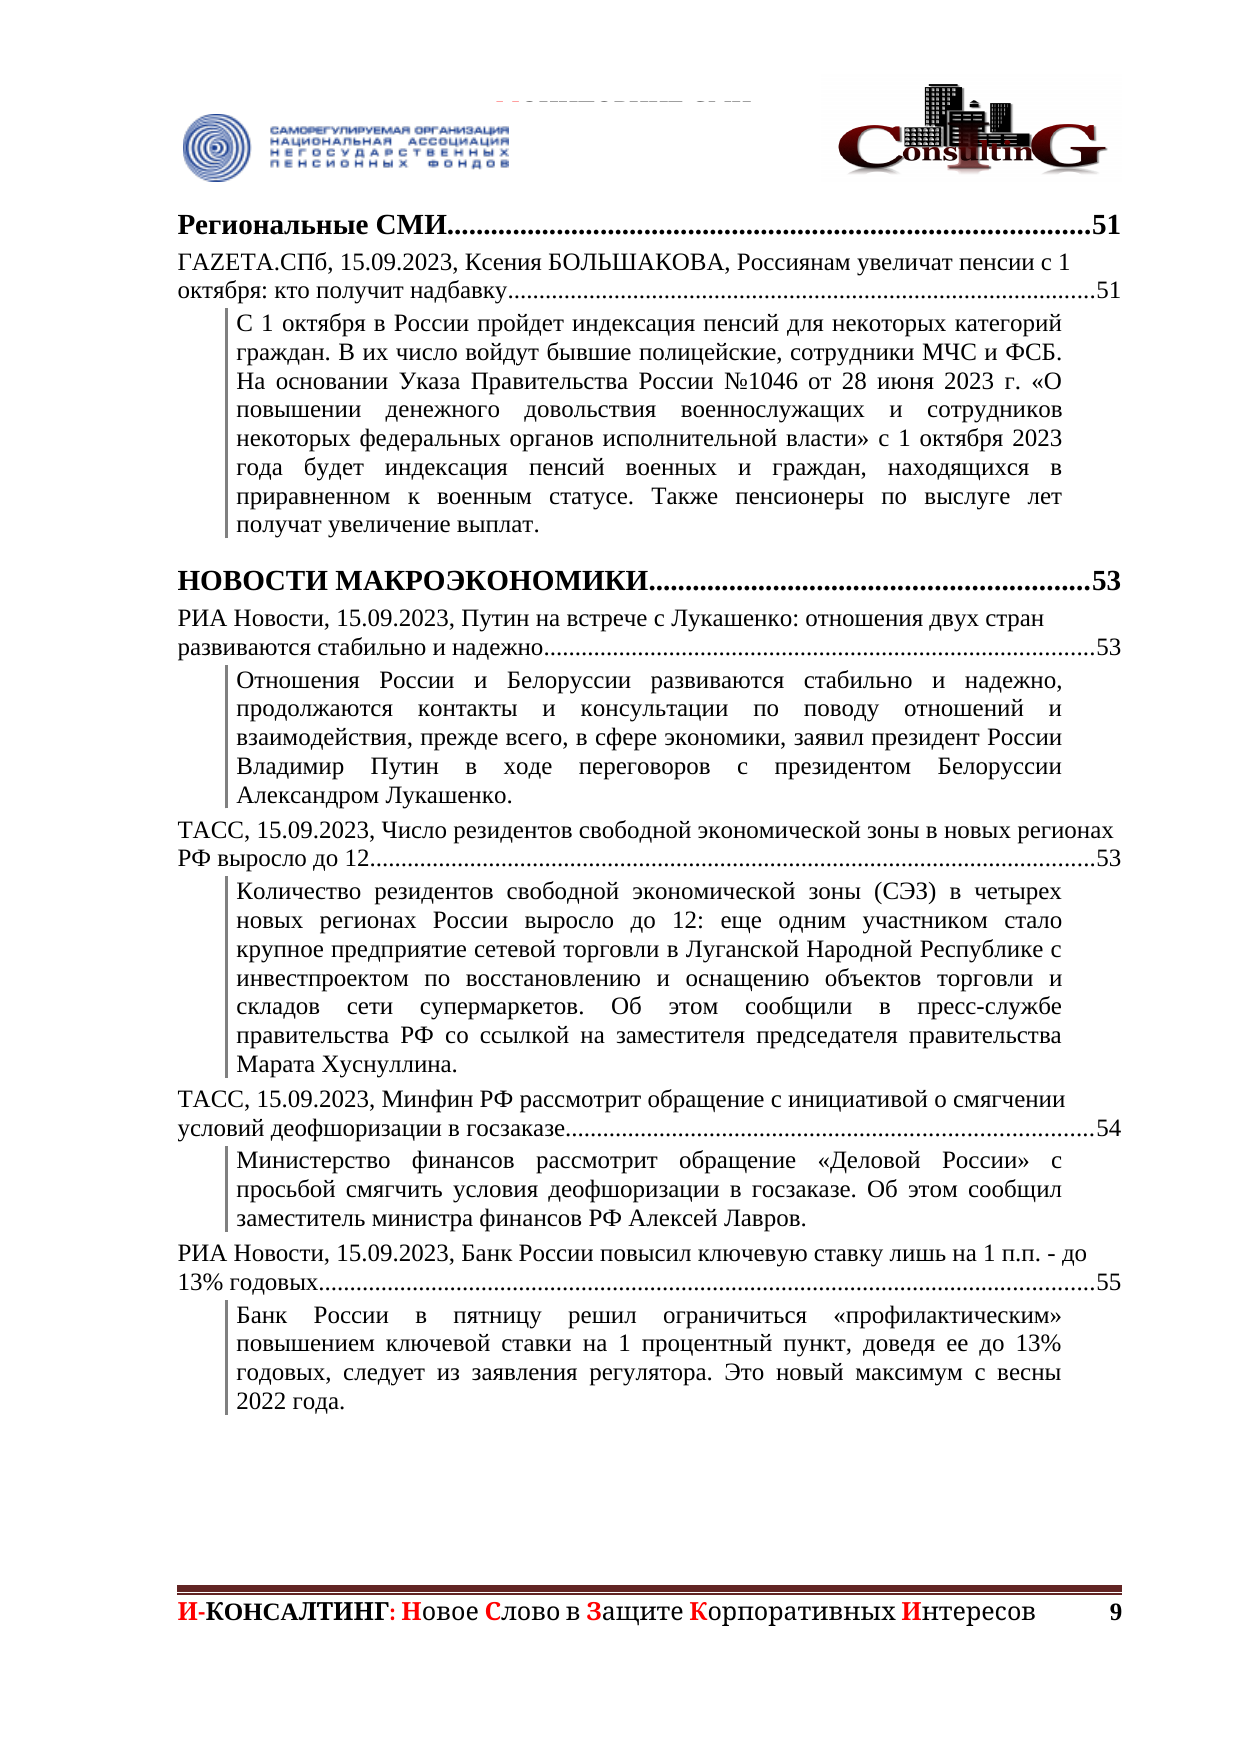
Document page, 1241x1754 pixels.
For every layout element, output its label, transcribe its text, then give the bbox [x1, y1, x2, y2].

picture [821, 73, 1122, 182]
text Банк России в пятницу решил ограничиться «профилактическим» повышением ключевой ставки на 1 процентный пункт, доведя ее до 13% годовых, следует из заявления регулятора. Это новый максимум с весны 2022 года. 55 [228, 1300, 1063, 1415]
text С 1 октября в России пройдет индексация пенсий для некоторых категорий граждан. В их число войдут бывшие полицейские, сотрудники МЧС и ФСБ. На основании Указа Правительства России №1046 от 28 июня 2023 г. «О повышении денежного довольствия военнослужащих и сотрудников некоторых федеральных органов исполнительной власти» с 1 октября 2023 года будет индексация пенсий военных и граждан, находящихся в приравненном к военным статусе. Также пенсионеры по выслуге лет получат увеличение выплат. 51 [228, 308, 1063, 538]
text ГАZЕТА.СПб, 15.09.2023, Ксения БОЛЬШАКОВА, Россиянам увеличат пенсии с 1 октября: кто получит надбавку 51 [177, 247, 1122, 304]
text ТАСС, 15.09.2023, Минфин РФ рассмотрит обращение с инициативой о смягчении условий деофшоризации в госзаказе 54 [177, 1084, 1122, 1141]
text Региональные СМИ 51 [177, 207, 1122, 240]
text Министерство финансов рассмотрит обращение «Деловой России» с просьбой смягчить условия деофшоризации в госзаказе. Об этом сообщил заместитель министра финансов РФ Алексей Лавров. 54 [228, 1146, 1063, 1232]
text ТАСС, 15.09.2023, Число резидентов свободной экономической зоны в новых регионах РФ выросло до 12 53 [177, 815, 1122, 872]
text РИА Новости, 15.09.2023, Банк России повысил ключевую ставку лишь на 1 п.п. - до 13% годовых 55 [177, 1238, 1122, 1296]
text Отношения России и Белоруссии развиваются стабильно и надежно, продолжаются контакты и консультации по поводу отношений и взаимодействия, прежде всего, в сфере экономики, заявил президент России Владимир Путин в ходе переговоров с президентом Белоруссии Александром Лукашенко. 53 [228, 665, 1063, 808]
picture [183, 114, 509, 182]
text Количество резидентов свободной экономической зоны (СЭЗ) в четырех новых регионах России выросло до 12: еще одним участником стало крупное предприятие сетевой торговли в Луганской Народной Республике с инвестпроектом по восстановлению и оснащению объектов торговли и складов сети супермаркетов. Об этом сообщили в пресс-службе правительства РФ со ссылкой на заместителя председателя правительства Марата Хуснуллина. 53 [228, 876, 1063, 1078]
text РИА Новости, 15.09.2023, Путин на встрече с Лукашенко: отношения двух стран развиваются стабильно и надежно 53 [177, 603, 1122, 661]
text НОВОСТИ МАКРОЭКОНОМИКИ 53 [177, 563, 1122, 597]
